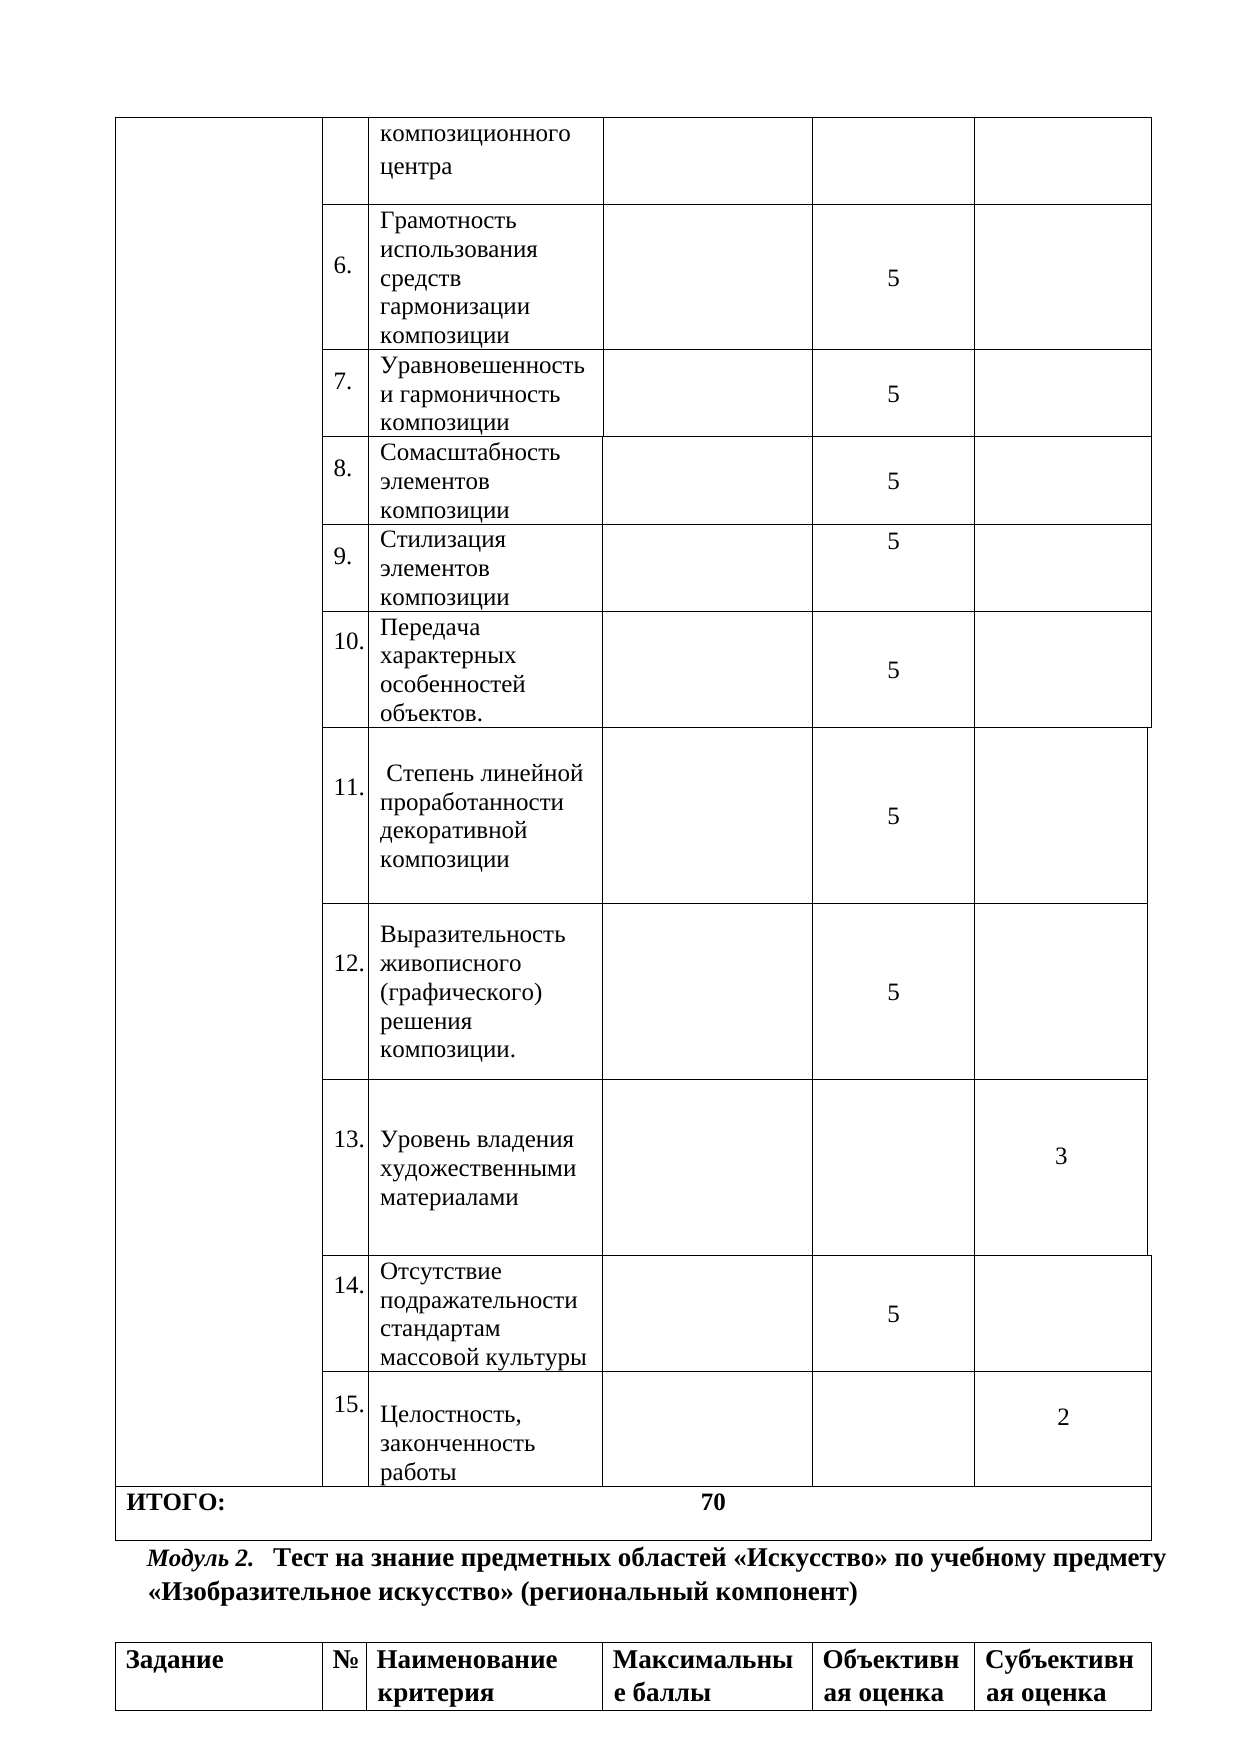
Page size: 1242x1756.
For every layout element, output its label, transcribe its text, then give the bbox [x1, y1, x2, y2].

table_cell [604, 118, 812, 204]
table_cell Передача характерных особенностей объектов. [369, 612, 602, 727]
table_cell Уровень владения художественными материалами [369, 1080, 602, 1255]
table_header Задание [116, 1643, 322, 1710]
table_cell [813, 1080, 974, 1255]
text Модуль 2. Тест на знание предметных областей «Искусство» по учебному предмету «Изобразительное искусство» (региональный компонент) [147, 1541, 1240, 1606]
table_cell Выразительность живописного (графического) решения композиции. [369, 904, 602, 1079]
table_cell [604, 350, 812, 436]
table_cell [323, 1256, 368, 1371]
table_cell [975, 205, 1151, 349]
table_cell [603, 728, 812, 903]
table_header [975, 1643, 1151, 1710]
table_cell [603, 1372, 812, 1486]
table_cell [323, 437, 368, 523]
table_cell [975, 525, 1151, 611]
table_cell 5 [813, 728, 974, 903]
table_cell Степень линейной проработанности декоративной композиции [369, 728, 602, 903]
table_cell [975, 118, 1151, 204]
table_cell Уравновешенность и гармоничность композиции [369, 350, 603, 436]
table_cell ИТОГО: 70 [116, 1487, 1151, 1540]
table_cell [604, 205, 812, 349]
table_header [367, 1643, 602, 1710]
table_cell 5 [813, 205, 974, 349]
table_cell [323, 1080, 368, 1255]
table_cell 5 [813, 118, 974, 204]
table_cell 5 [813, 437, 974, 523]
table_cell 2 [975, 1372, 1151, 1486]
table_header № [323, 1643, 366, 1710]
table_cell Отсутствие подражательности стандартам массовой культуры [369, 1256, 602, 1371]
table_cell [323, 904, 368, 1079]
table_cell [603, 1080, 812, 1255]
table_cell 5 [813, 350, 974, 436]
table_cell [603, 525, 812, 611]
table_cell Стилизация элементов композиции [369, 525, 602, 611]
table_cell [603, 437, 812, 523]
table_cell [813, 1372, 974, 1486]
table_cell [975, 1256, 1151, 1371]
table_header Максимальные баллы [603, 1643, 812, 1710]
table_cell [323, 728, 368, 903]
table_cell [975, 612, 1151, 727]
table_cell [323, 118, 368, 204]
table_cell 5 [813, 612, 974, 727]
table_cell [975, 728, 1147, 903]
table_cell [323, 1372, 368, 1486]
table_cell Сомасштабность элементов композиции [369, 437, 602, 523]
table_cell 3 [975, 1080, 1147, 1255]
table_cell Грамотность использования средств гармонизации композиции [369, 205, 603, 349]
table_cell [975, 350, 1151, 436]
table_cell [603, 612, 812, 727]
table_cell [323, 525, 368, 611]
table_cell 5 [813, 904, 974, 1079]
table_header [813, 1643, 974, 1710]
table_cell [975, 437, 1151, 523]
table_cell [603, 1256, 812, 1371]
table_cell [603, 904, 812, 1079]
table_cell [369, 118, 603, 204]
table_cell [323, 350, 368, 436]
table_cell Целостность, законченность работы [369, 1372, 602, 1486]
table_cell 5 [813, 525, 974, 611]
table_cell 5 [813, 1256, 974, 1371]
table_cell [323, 205, 368, 349]
table_cell [975, 904, 1147, 1079]
table_cell [323, 612, 368, 727]
